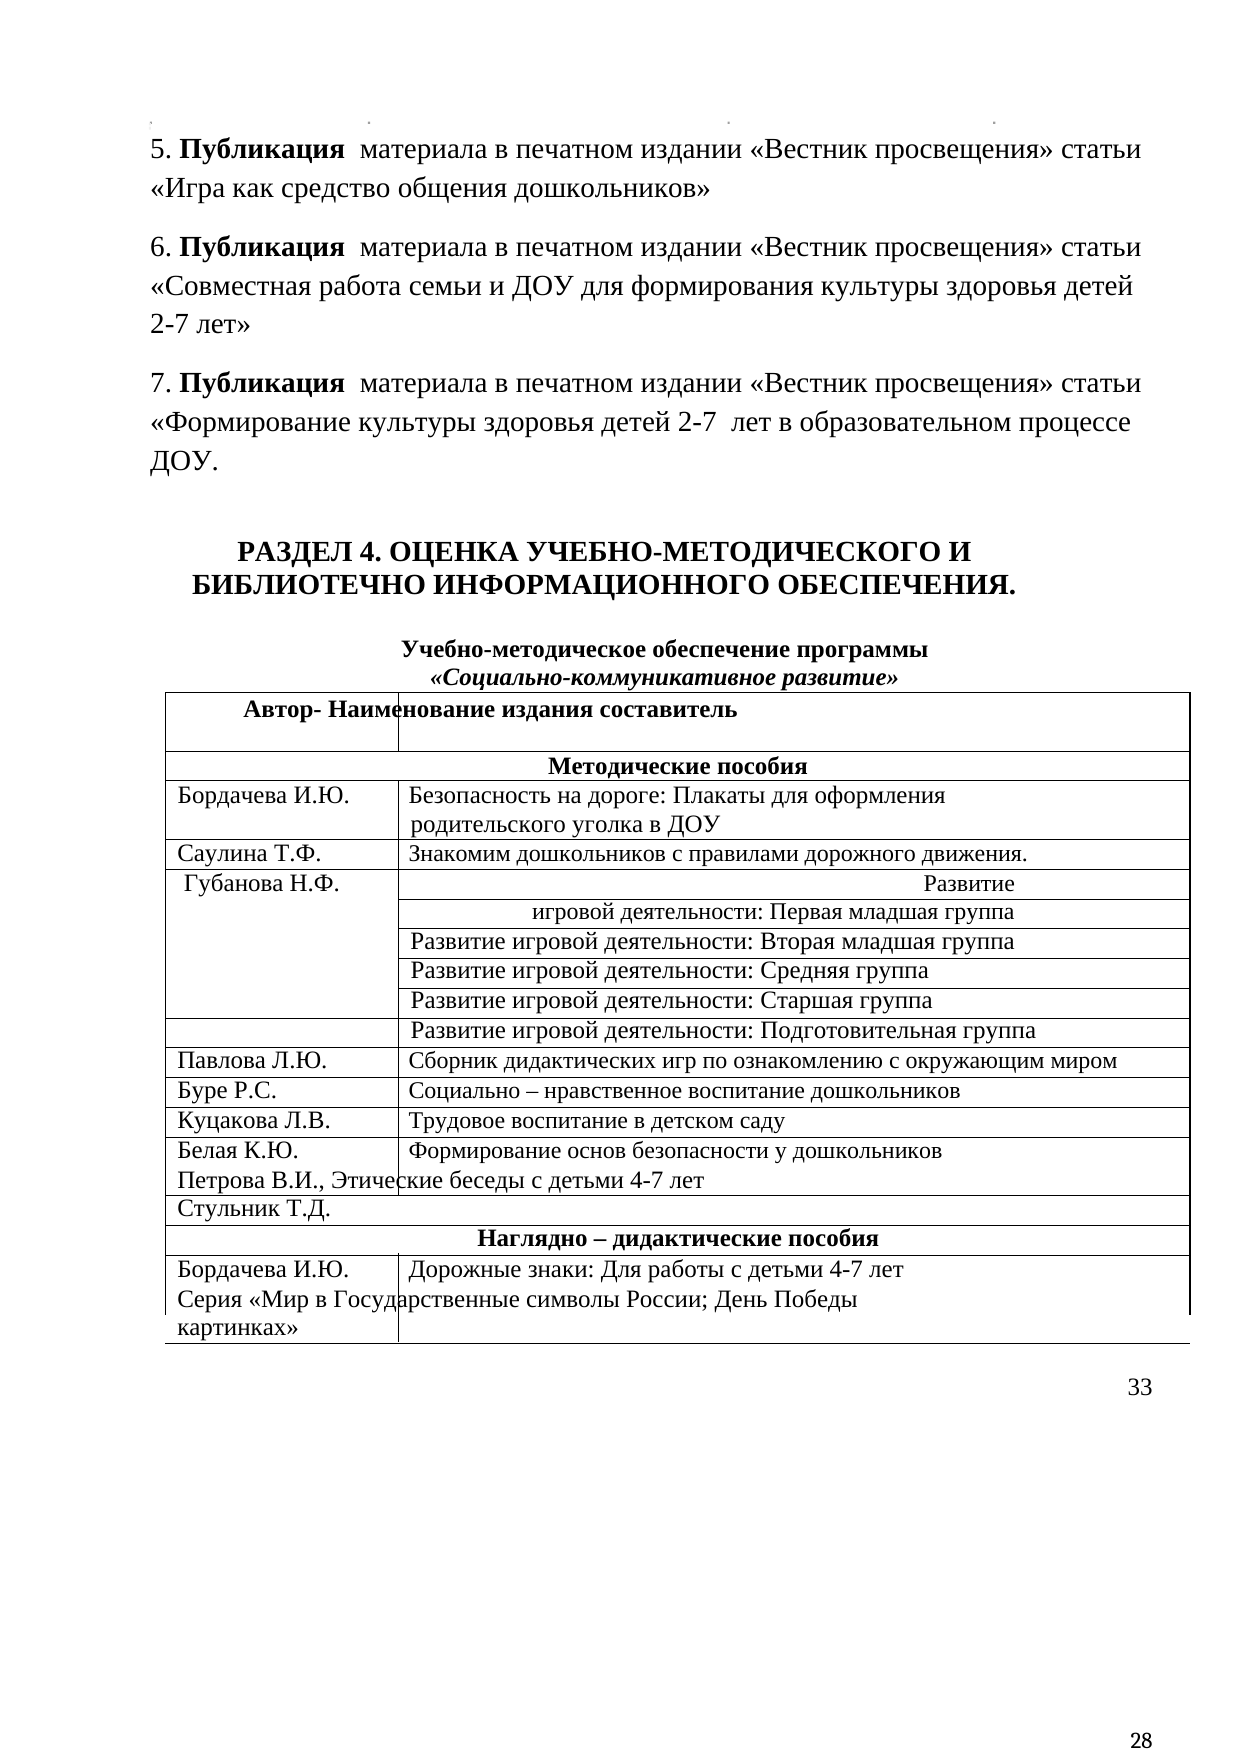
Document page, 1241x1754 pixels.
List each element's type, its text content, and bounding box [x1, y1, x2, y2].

text 6. Публикация материала в печатном издании «Вестник просвещения» статьи «Совместная работа семьи и ДОУ для формирования культуры здоровья детей 2-7 лет» [150, 229, 1152, 340]
text Методические пособия [548, 751, 1152, 780]
text Развитие игровой деятельности: Подготовительная группа [410, 1015, 1152, 1044]
text Наглядно – дидактические пособия [477, 1223, 1152, 1252]
text Развитие игровой деятельности: Вторая младшая группа [150, 926, 1015, 955]
text Белая К.Ю. Формирование основ безопасности у дошкольников [177, 1135, 1152, 1163]
text Бордачева И.Ю. Безопасность на дороге: Плакаты для оформления родительского уголка в ДОУ [177, 781, 1104, 838]
text Куцакова Л.В. Трудовое воспитание в детском саду [177, 1105, 1152, 1133]
text 7. Публикация материала в печатном издании «Вестник просвещения» статьи «Формирование культуры здоровья детей 2-7 лет в образовательном процессе ДОУ. [150, 366, 1152, 476]
text Развитие игровой деятельности: Средняя группа [410, 956, 1152, 984]
text Развитие игровой деятельности: Старшая группа [410, 986, 1152, 1014]
text Серия «Мир в Государственные символы России; День Победы картинках» [177, 1285, 929, 1341]
text «Социально-коммуникативное развитие» [150, 663, 1179, 691]
text Буре Р.С. Социально – нравственное воспитание дошкольников [177, 1075, 1152, 1103]
text Учебно-методическое обеспечение программы [150, 634, 1179, 663]
text Бордачева И.Ю. Дорожные знаки: Для работы с детьми 4-7 лет [177, 1254, 1152, 1283]
text Павлова Л.Ю. Сборник дидактических игр по ознакомлению с окружающим миром [177, 1045, 1152, 1074]
text 5. Публикация материала в печатном издании «Вестник просвещения» статьи «Игра как средство общения дошкольников» [150, 131, 1152, 203]
text Автор- Наименование издания составитель [212, 694, 927, 723]
text Губанова Н.Ф. Развитие игровой деятельности: Первая младшая группа [150, 868, 1015, 925]
text Петрова В.И., Этические беседы с детьми 4-7 лет Стульник Т.Д. [177, 1166, 786, 1222]
text Саулина Т.Ф. Знакомим дошкольников с правилами дорожного движения. [177, 838, 1152, 867]
text РАЗДЕЛ 4. ОЦЕНКА УЧЕБНО-МЕТОДИЧЕСКОГО И БИБЛИОТЕЧНО ИНФОРМАЦИОННОГО ОБЕСПЕЧЕНИЯ. [150, 536, 1058, 601]
text 33 [150, 1372, 1152, 1401]
